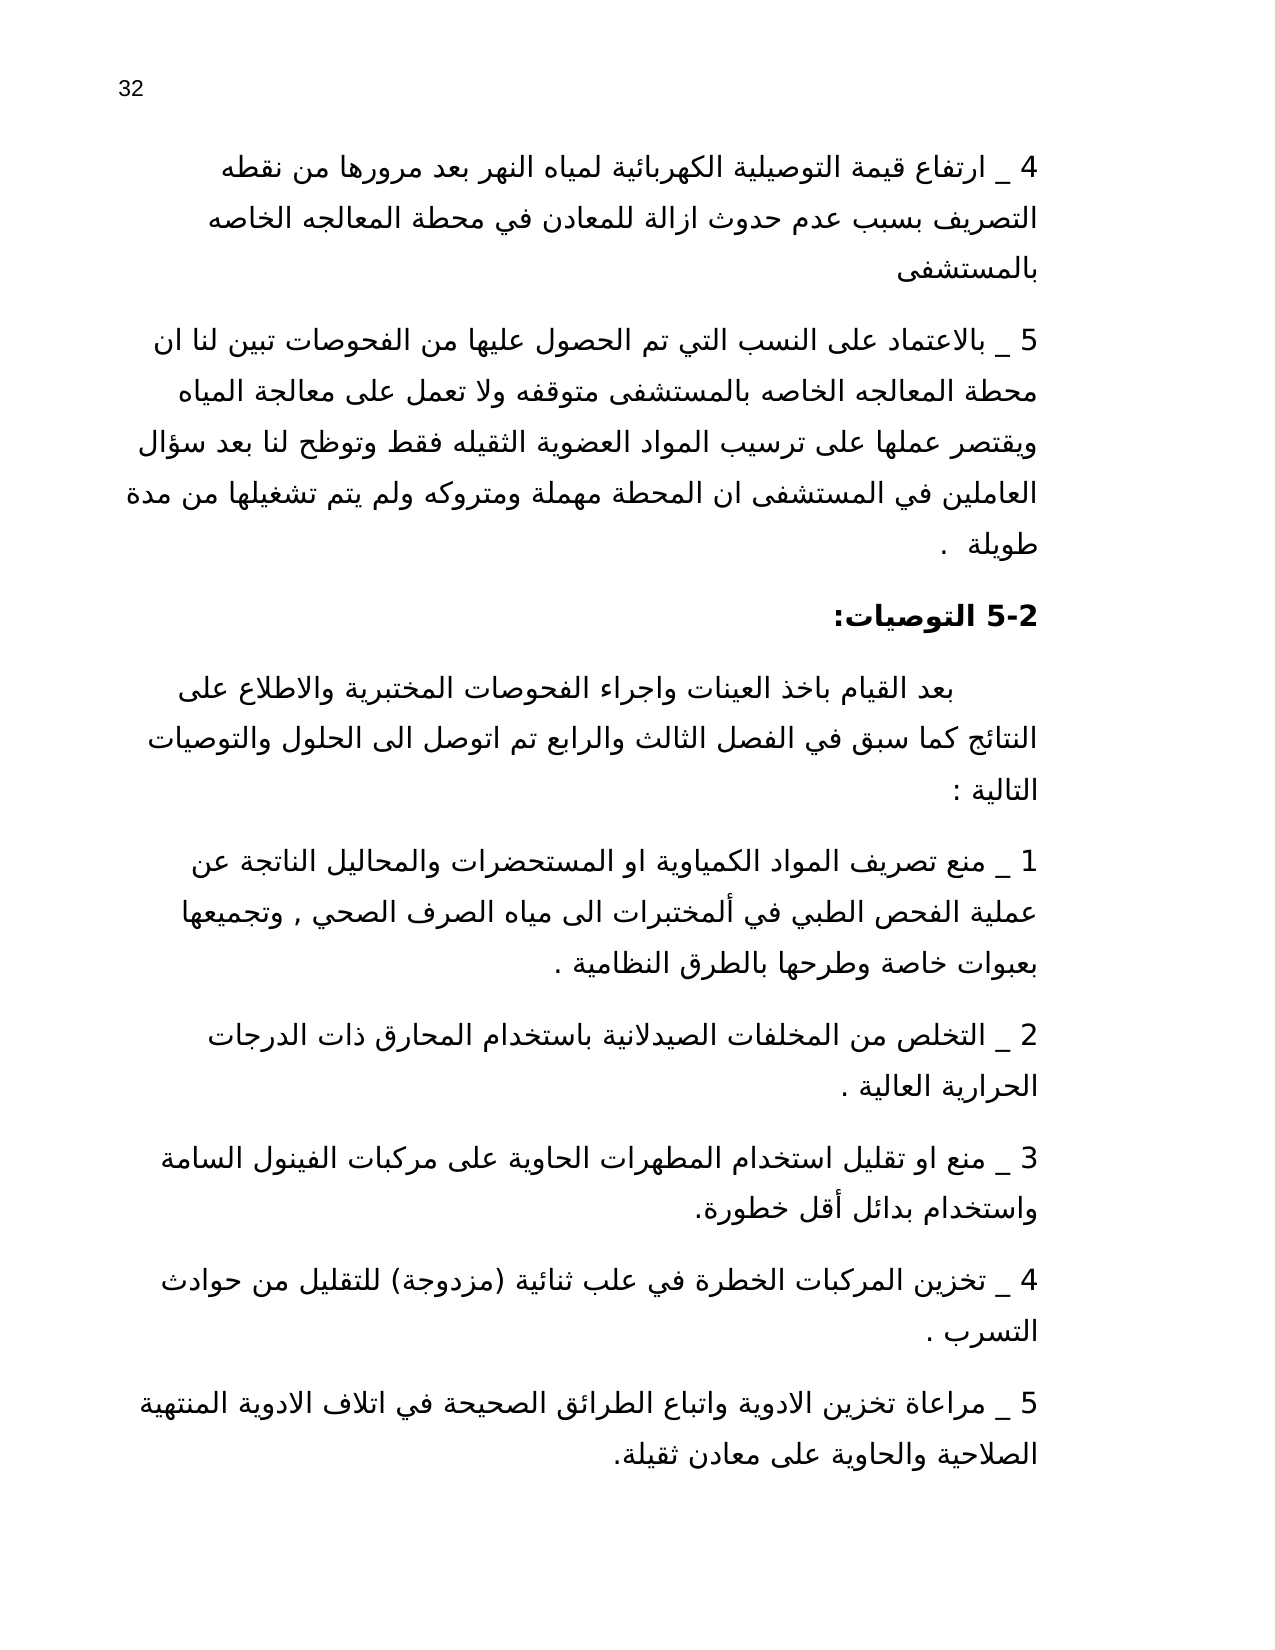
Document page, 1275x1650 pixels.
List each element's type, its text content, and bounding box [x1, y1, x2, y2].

text 5-2 التوصيات: [118, 599, 1039, 633]
text 5 _ بالاعتماد على النسب التي تم الحصول عليها من الفحوصات تبين لنا ان محطة المعالجه الخاصه بالمستشفى متوقفه ولا تعمل على معالجة المياه ويقتصر عملها على ترسيب المواد العضوية الثقيله فقط وتوظح لنا بعد سؤال العاملين في المستشفى ان المحطة مهملة ومتروكه ولم يتم تشغيلها من مدة طويلة . [118, 324, 1039, 561]
text 4 _ تخزين المركبات الخطرة في علب ثنائية (مزدوجة) للتقليل من حوادث التسرب . [118, 1264, 1039, 1348]
text 5 _ مراعاة تخزين الادوية واتباع الطرائق الصحيحة في اتلاف الادوية المنتهية الصلاحية والحاوية على معادن ثقيلة. [118, 1386, 1039, 1471]
text بعد القيام باخذ العينات واجراء الفحوصات المختبرية والاطلاع على النتائج كما سبق في الفصل الثالث والرابع تم اتوصل الى الحلول والتوصيات التالية : [118, 671, 1039, 807]
text 4 _ ارتفاع قيمة التوصيلية الكهربائية لمياه النهر بعد مرورها من نقطه التصريف بسبب عدم حدوث ازالة للمعادن في محطة المعالجه الخاصه بالمستشفى [118, 150, 1039, 286]
text 2 _ التخلص من المخلفات الصيدلانية باستخدام المحارق ذات الدرجات الحرارية العالية . [118, 1018, 1039, 1103]
text 3 _ منع او تقليل استخدام المطهرات الحاوية على مركبات الفينول السامة واستخدام بدائل أقل خطورة. [118, 1141, 1039, 1226]
text 1 _ منع تصريف المواد الكمياوية او المستحضرات والمحاليل الناتجة عن عملية الفحص الطبي في ألمختبرات الى مياه الصرف الصحي , وتجميعها بعبوات خاصة وطرحها بالطرق النظامية . [118, 844, 1039, 980]
